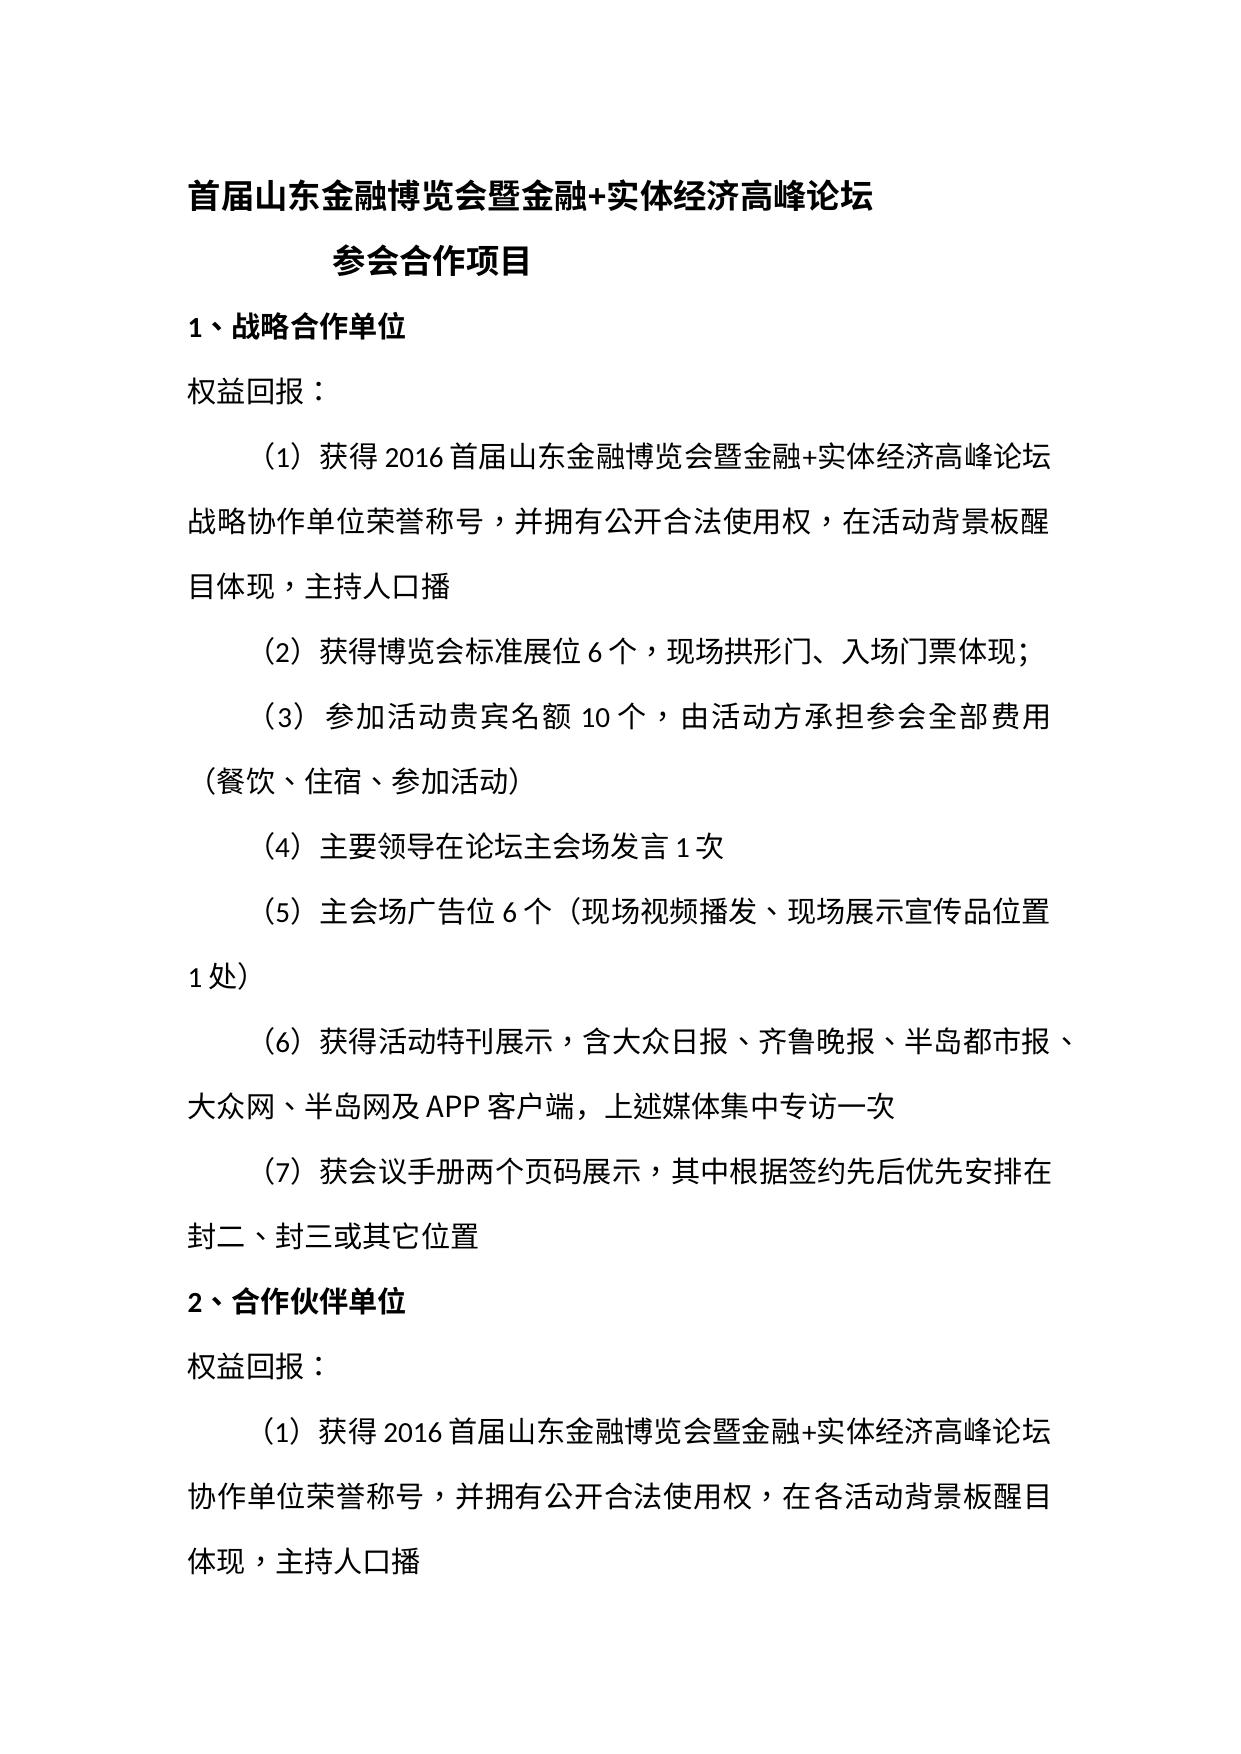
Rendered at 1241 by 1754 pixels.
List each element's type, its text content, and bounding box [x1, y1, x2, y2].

text （7）获会议手册两个页码展示，其中根据签约先后优先安排在封二、封三或其它位置 [187, 1137, 1053, 1267]
text （6）获得活动特刊展示，含大众日报、齐鲁晚报、半岛都市报、大众网、半岛网及APP客户端，上述媒体集中专访一次 [187, 1007, 1053, 1137]
text （5）主会场广告位6个（现场视频播发、现场展示宣传品位置1处） [187, 877, 1053, 1007]
text （3）参加活动贵宾名额10个，由活动方承担参会全部费用（餐饮、住宿、参加活动） [187, 682, 1053, 812]
text 权益回报： [187, 1332, 1053, 1397]
text 参会合作项目 [187, 227, 1053, 292]
text 权益回报： [187, 357, 1053, 422]
text 1、战略合作单位 [187, 292, 1053, 357]
text 首届山东金融博览会暨金融+实体经济高峰论坛 [187, 162, 1053, 227]
text （1）获得2016首届山东金融博览会暨金融+实体经济高峰论坛协作单位荣誉称号，并拥有公开合法使用权，在各活动背景板醒目体现，主持人口播 [187, 1397, 1053, 1592]
text （2）获得博览会标准展位6个，现场拱形门、入场门票体现； [187, 617, 1053, 682]
text （4）主要领导在论坛主会场发言1次 [187, 812, 1053, 877]
text 2、合作伙伴单位 [187, 1267, 1053, 1332]
text （1）获得2016首届山东金融博览会暨金融+实体经济高峰论坛战略协作单位荣誉称号，并拥有公开合法使用权，在活动背景板醒目体现，主持人口播 [187, 422, 1053, 617]
